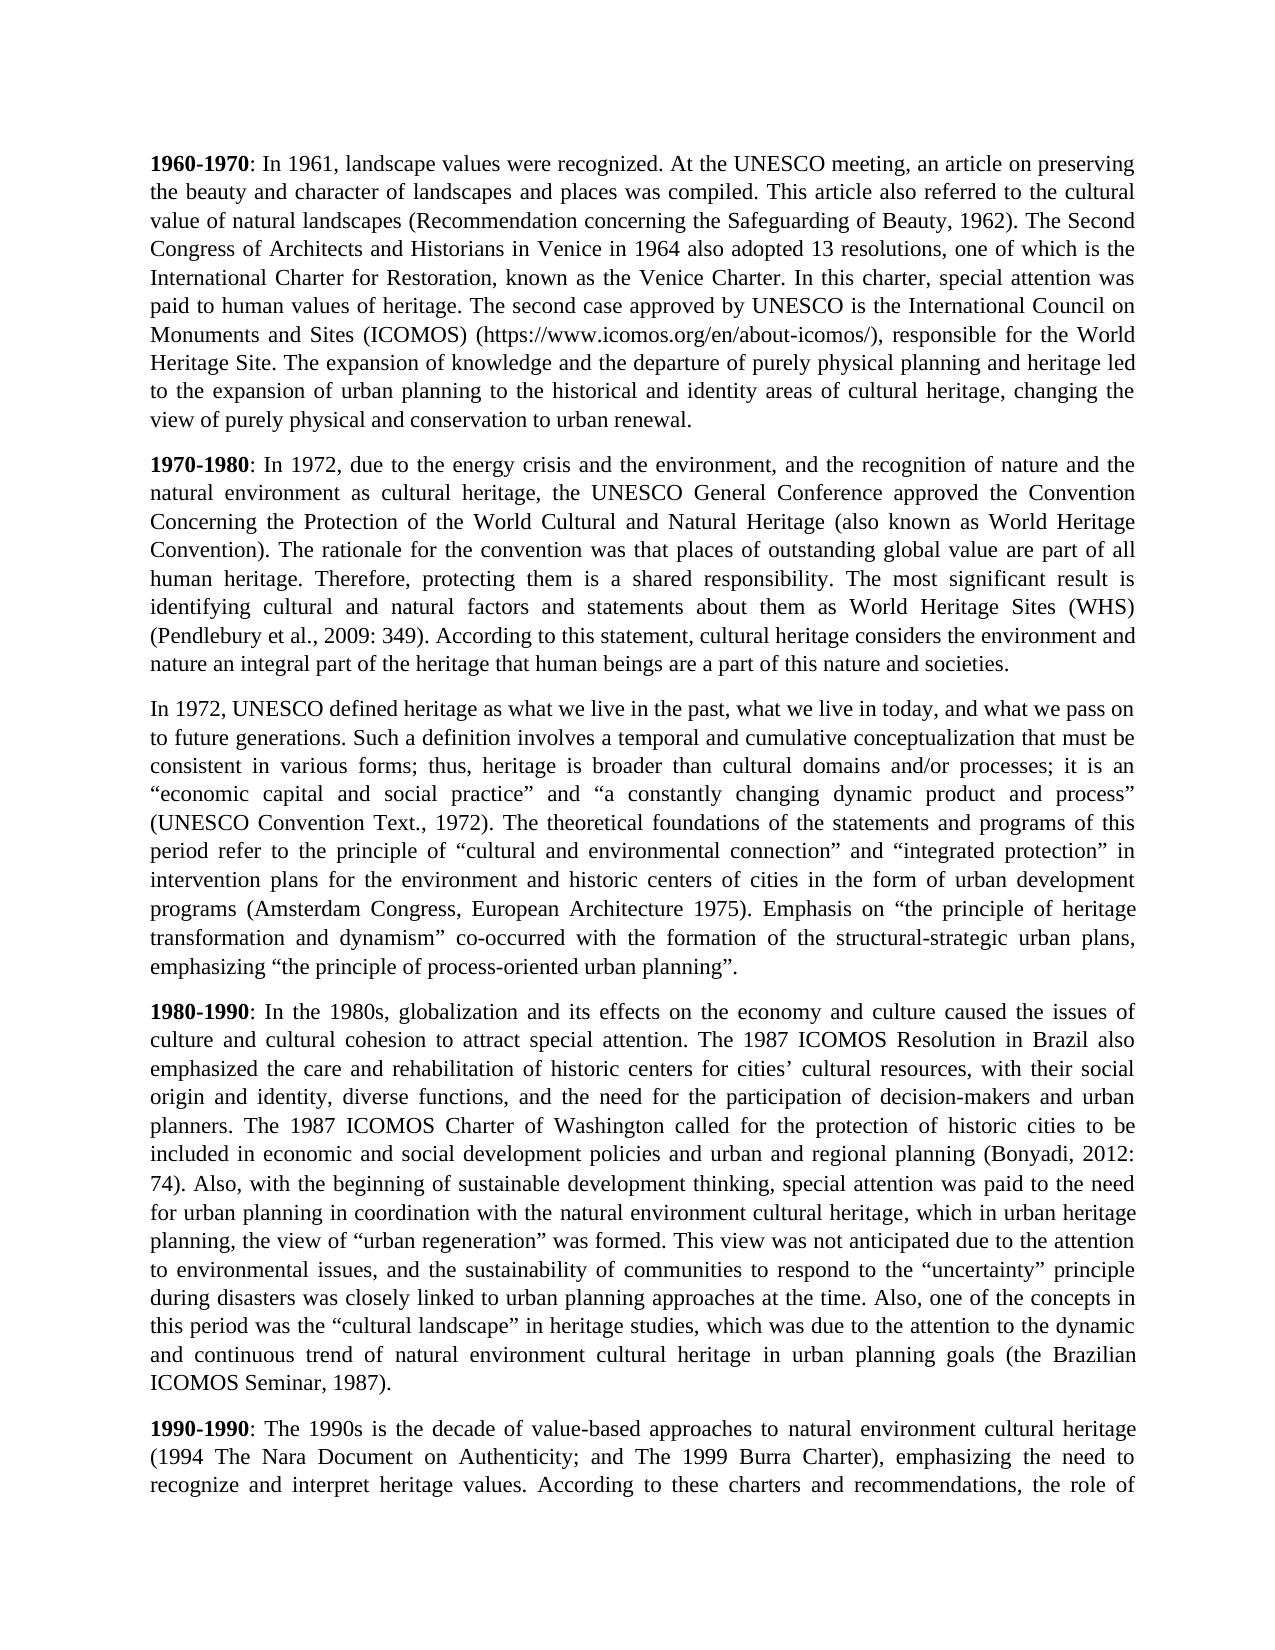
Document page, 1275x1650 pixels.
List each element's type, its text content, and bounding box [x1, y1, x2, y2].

text 1980-1990: In the 1980s, globalization and its effects on the economy and culture caused the issues of culture and cultural cohesion to attract special attention. The 1987 ICOMOS Resolution in Brazil also emphasized the care and rehabilitation of historic centers for cities’ cultural resources, with their social origin and identity, diverse functions, and the need for the participation of decision-makers and urban planners. The 1987 ICOMOS Charter of Washington called for the protection of historic cities to be included in economic and social development policies and urban and regional planning (Bonyadi, 2012: 74). Also, with the beginning of sustainable development thinking, special attention was paid to the need for urban planning in coordination with the natural environment cultural heritage, which in urban heritage planning, the view of “urban regeneration” was formed. This view was not anticipated due to the attention to environmental issues, and the sustainability of communities to respond to the “uncertainty” principle during disasters was closely linked to urban planning approaches at the time. Also, one of the concepts in this period was the “cultural landscape” in heritage studies, which was due to the attention to the dynamic and continuous trend of natural environment cultural heritage in urban planning goals (the Brazilian ICOMOS Seminar, 1987). [150, 998, 1137, 1396]
text 1960-1970: In 1961, landscape values were recognized. At the UNESCO meeting, an article on preserving the beauty and character of landscapes and places was compiled. This article also referred to the cultural value of natural landscapes (Recommendation concerning the Safeguarding of Beauty, 1962). The Second Congress of Architects and Historians in Venice in 1964 also adopted 13 resolutions, one of which is the International Charter for Restoration, known as the Venice Charter. In this charter, special attention was paid to human values of heritage. The second case approved by UNESCO is the International Council on Monuments and Sites (ICOMOS) (https://www.icomos.org/en/about-icomos/), responsible for the World Heritage Site. The expansion of knowledge and the departure of purely physical planning and heritage led to the expansion of urban planning to the historical and identity areas of cultural heritage, changing the view of purely physical and conservation to urban renewal. [150, 150, 1137, 432]
text 1970-1980: In 1972, due to the energy crisis and the environment, and the recognition of nature and the natural environment as cultural heritage, the UNESCO General Conference approved the Convention Concerning the Protection of the World Cultural and Natural Heritage (also known as World Heritage Convention). The rationale for the convention was that places of outstanding global value are part of all human heritage. Therefore, protecting them is a shared responsibility. The most significant result is identifying cultural and natural factors and statements about them as World Heritage Sites (WHS) (Pendlebury et al., 2009: 349). According to this statement, cultural heritage considers the environment and nature an integral part of the heritage that human beings are a part of this nature and societies. [150, 451, 1137, 676]
text In 1972, UNESCO defined heritage as what we live in the past, what we live in today, and what we pass on to future generations. Such a definition involves a temporal and cumulative conceptualization that must be consistent in various forms; thus, heritage is broader than cultural domains and/or processes; it is an “economic capital and social practice” and “a constantly changing dynamic product and process” (UNESCO Convention Text., 1972). The theoretical foundations of the statements and programs of this period refer to the principle of “cultural and environmental connection” and “integrated protection” in intervention plans for the environment and historic centers of cities in the form of urban development programs (Amsterdam Congress, European Architecture 1975). Emphasis on “the principle of heritage transformation and dynamism” co-occurred with the formation of the structural-strategic urban plans, emphasizing “the principle of process-oriented urban planning”. [150, 695, 1137, 979]
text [150, 1414, 1137, 1498]
